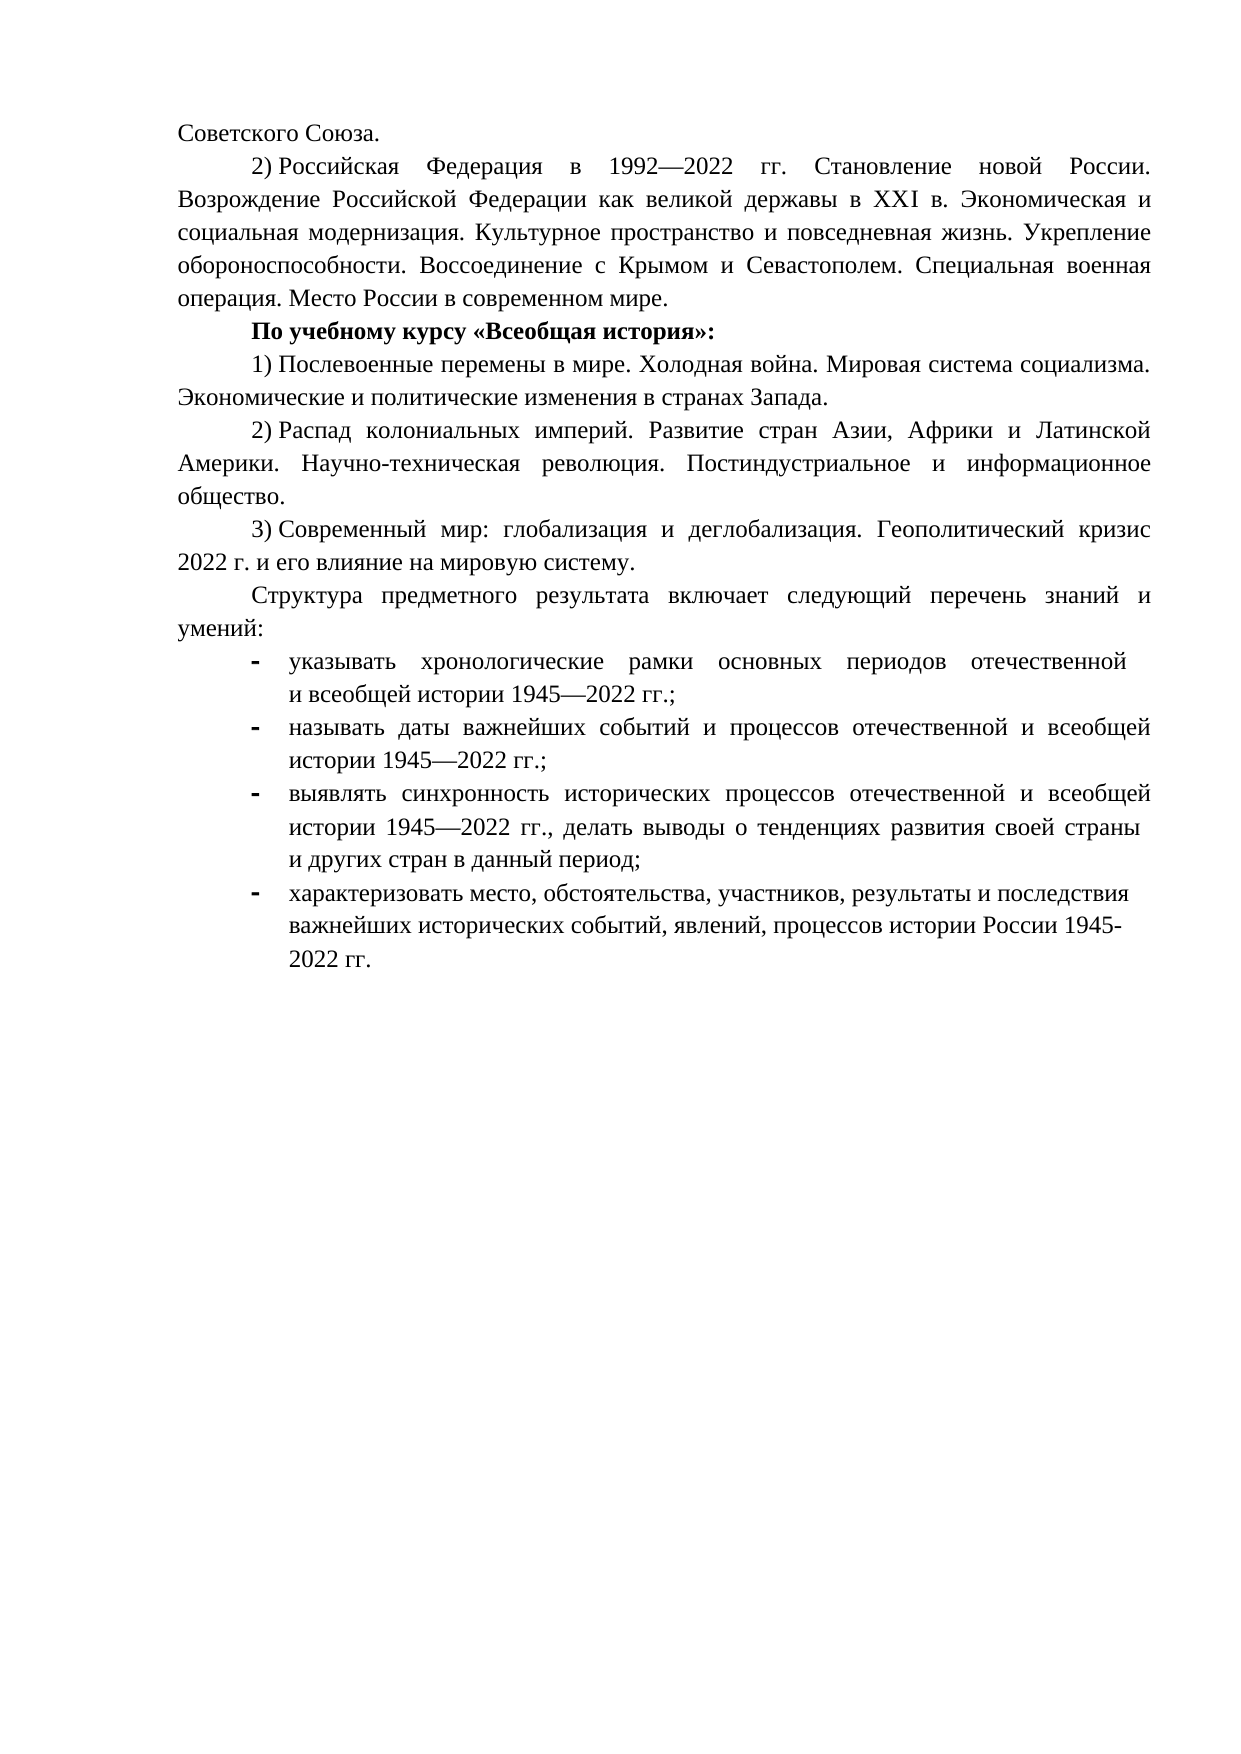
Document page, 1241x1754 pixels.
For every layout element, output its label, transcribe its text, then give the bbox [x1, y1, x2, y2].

text Структура предметного результата включает следующий перечень знаний и умений: [177, 580, 1152, 642]
text 3) Современный мир: глобализация и деглобализация. Геополитический кризис 2022 г. и его влияние на мировую систему. [177, 514, 1152, 576]
text 2) Российская Федерация в 1992—2022 гг. Становление новой России. Возрождение Российской Федерации как великой державы в ХХI в. Экономическая и социальная модернизация. Культурное пространство и повседневная жизнь. Укрепление обороноспособности. Воссоединение с Крымом и Севастополем. Специальная военная операция. Место России в современном мире. [177, 151, 1152, 312]
list называть даты важнейших событий и процессов отечественной и всеобщей истории 1945—2022 гг.; [251, 712, 1152, 774]
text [177, 118, 1152, 147]
text По учебному курсу «Всеобщая история»: [177, 316, 1152, 345]
list указывать хронологические рамки основных периодов отечественной и всеобщей истории 1945—2022 гг.; [251, 646, 1152, 708]
text 2) Распад колониальных империй. Развитие стран Азии, Африки и Латинской Америки. Научно-техническая революция. Постиндустриальное и информационное общество. [177, 415, 1152, 510]
list выявлять синхронность исторических процессов отечественной и всеобщей истории 1945—2022 гг., делать выводы о тенденциях развития своей страны и других стран в данный период; [251, 778, 1152, 873]
list характеризовать место, обстоятельства, участников, результаты и последствия важнейших исторических событий, явлений, процессов истории России 1945-2022 гг. [251, 878, 1152, 1038]
text 1) Послевоенные перемены в мире. Холодная война. Мировая система социализма. Экономические и политические изменения в странах Запада. [177, 349, 1152, 411]
